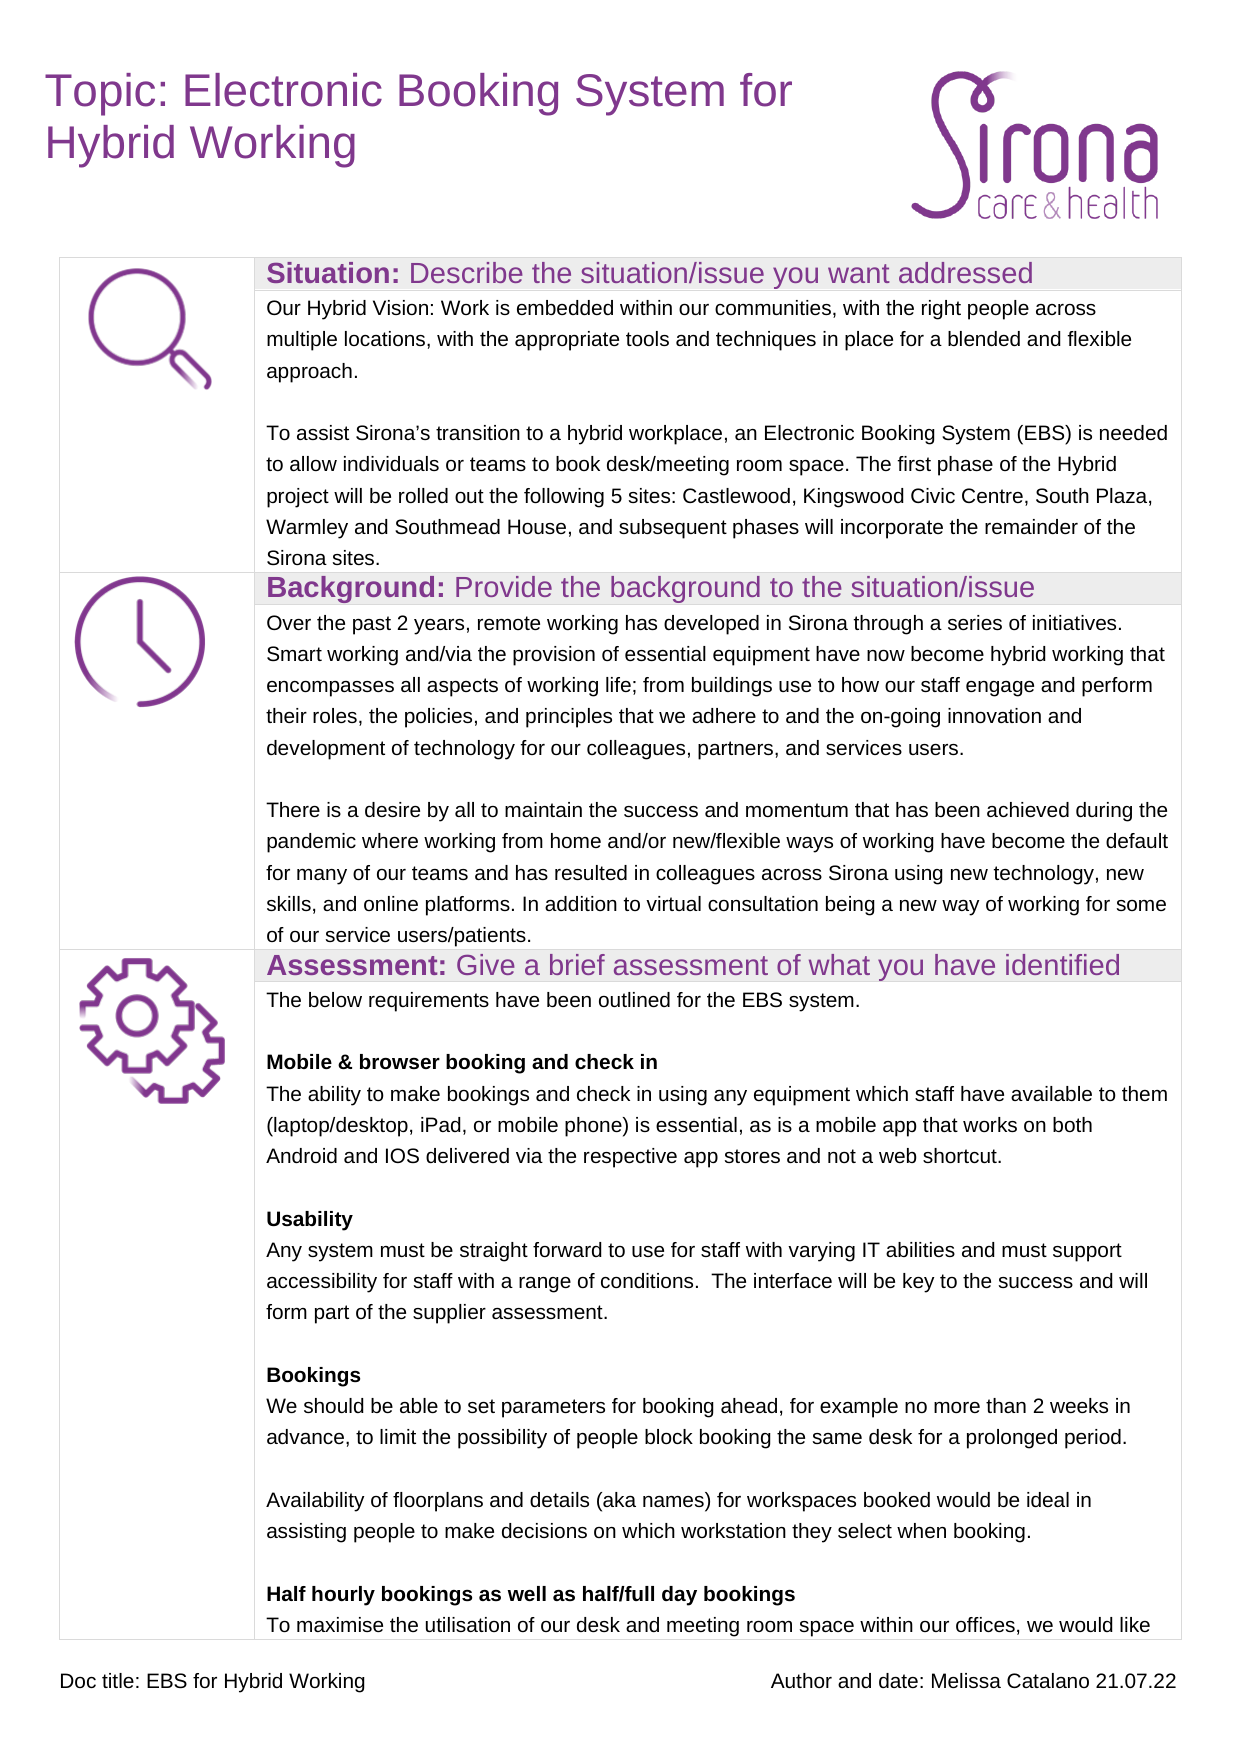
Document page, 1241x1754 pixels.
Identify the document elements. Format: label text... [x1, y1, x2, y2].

picture [906, 64, 1167, 226]
table_header Situation: Describe the situation/issue you want addressed [255, 258, 1181, 289]
table_cell Over the past 2 years, remote working has developed in Sirona through a series of initiatives. Smart working and/via the provision of essential equipment have now become hybrid working that encompasses all aspects of working life; from buildings use to how our staff engage and perform their roles, the policies, and principles that we adhere to and the on-going innovation and development of technology for our colleagues, partners, and services users. There is a desire by all to maintain the success and momentum that has been achieved during the pandemic where working from home and/or new/flexible ways of working have become the default for many of our teams and has resulted in colleagues across Sirona using new technology, new skills, and online platforms. In addition to virtual consultation being a new way of working for some of our service users/patients. [255, 605, 1181, 949]
picture [71, 951, 228, 1108]
picture [79, 260, 212, 395]
table_cell Assessment: Give a brief assessment of what you have identified [255, 950, 1181, 981]
table_header [60, 258, 254, 572]
table_cell Background: Provide the background to the situation/issue [255, 573, 1181, 604]
picture [71, 571, 206, 709]
table_cell [60, 950, 254, 1638]
table_cell [60, 573, 254, 949]
table_cell Our Hybrid Vision: Work is embedded within our communities, with the right people across multiple locations, with the appropriate tools and techniques in place for a blended and flexible approach. To assist Sirona’s transition to a hybrid workplace, an Electronic Booking System (EBS) is needed to allow individuals or teams to book desk/meeting room space. The first phase of the Hybrid project will be rolled out the following 5 sites: Castlewood, Kingswood Civic Centre, South Plaza, Warmley and Southmead House, and subsequent phases will incorporate the remainder of the Sirona sites. [255, 291, 1181, 572]
